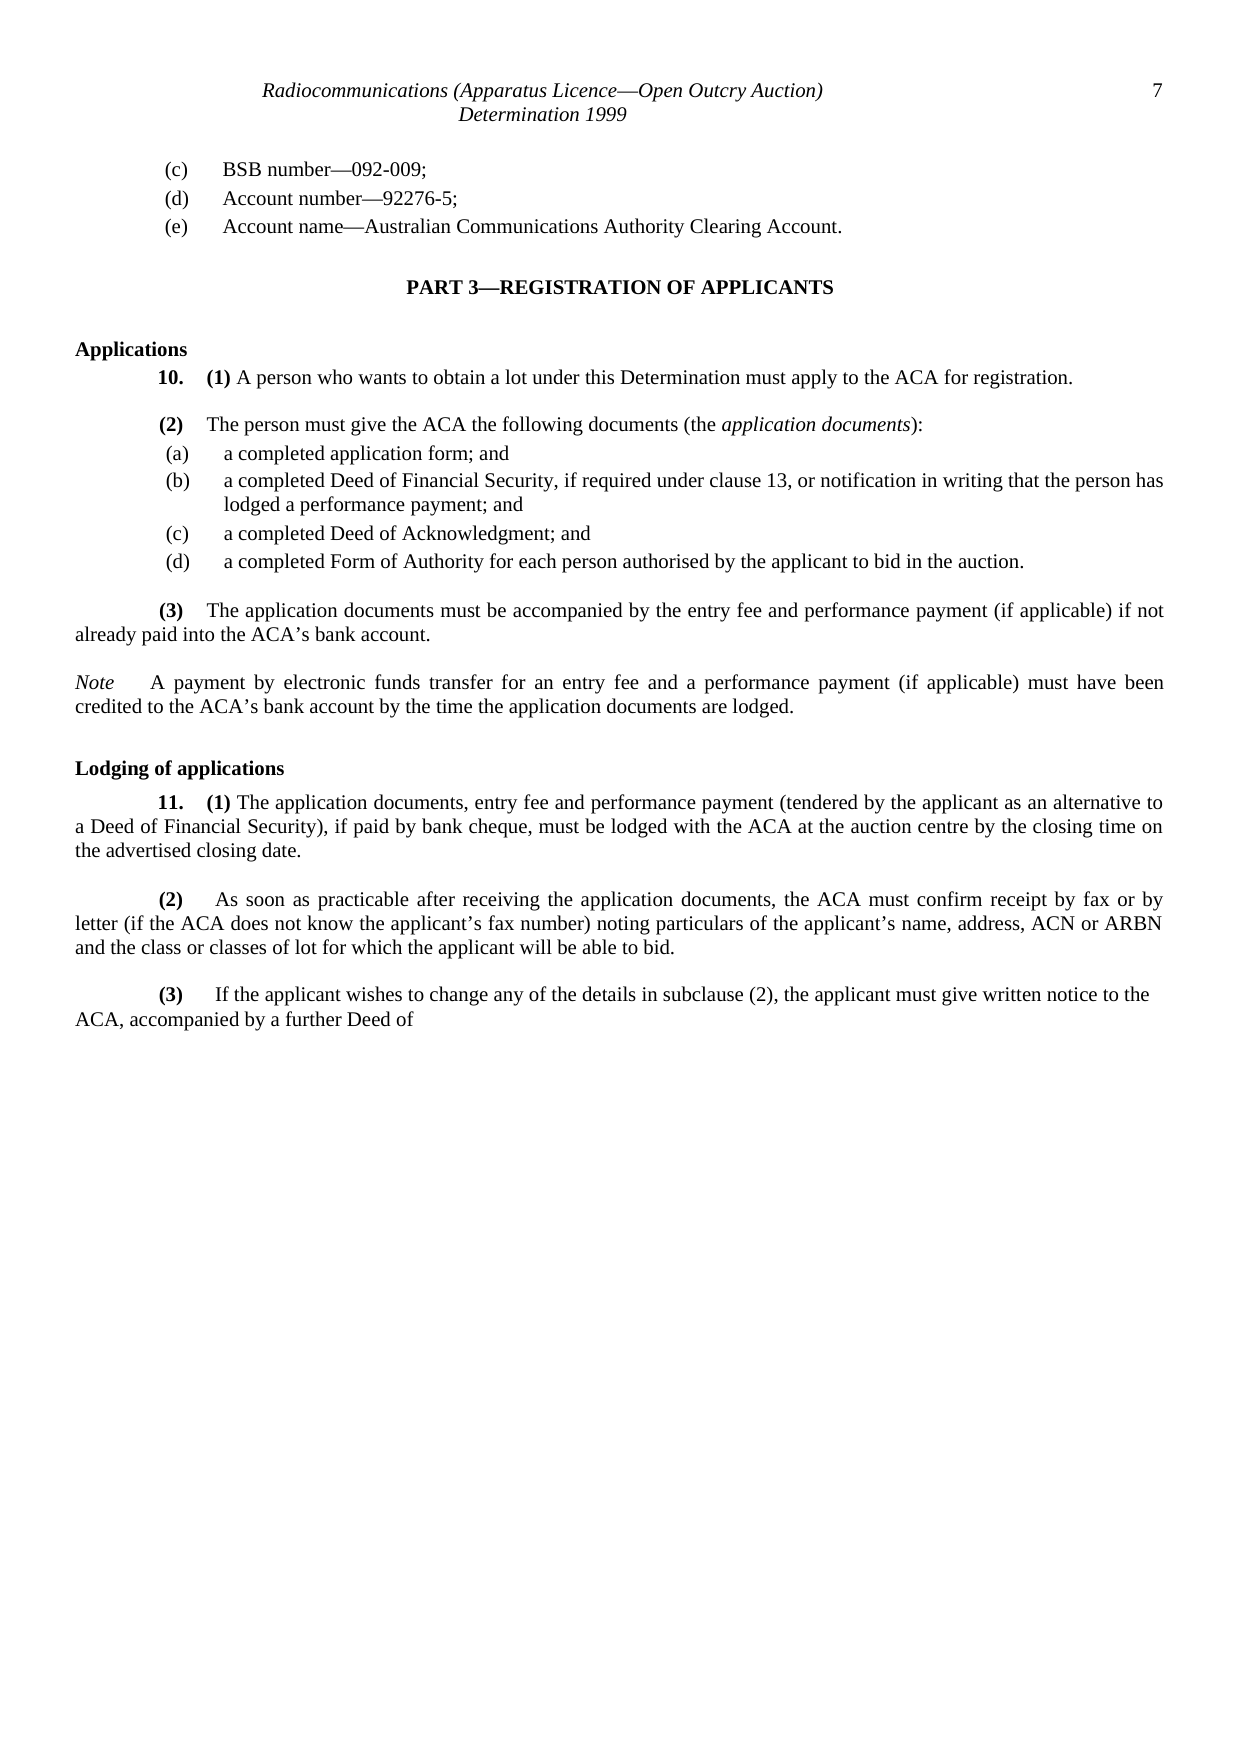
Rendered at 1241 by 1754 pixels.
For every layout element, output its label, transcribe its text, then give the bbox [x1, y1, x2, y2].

text 10. (1) A person who wants to obtain a lot under this Determination must apply to the ACA for registration. [75, 365, 1165, 389]
text (2) As soon as practicable after receiving the application documents, the ACA must confirm receipt by fax or by letter (if the ACA does not know the applicant’s fax number) noting particulars of the applicant’s name, address, ACN or ARBN and the class or classes of lot for which the applicant will be able to bid. [75, 887, 1165, 959]
text (2) The person must give the ACA the following documents (the application documents): [75, 412, 1165, 436]
text (d) Account number—92276-5; [164, 186, 1165, 210]
text (3) The application documents must be accompanied by the entry fee and performance payment (if applicable) if not already paid into the ACA’s bank account. [75, 598, 1165, 646]
text (b) a completed Deed of Financial Security, if required under clause 13, or notification in writing that the person has lodged a performance payment; and [166, 468, 1165, 516]
text PART 3—REGISTRATION OF APPLICANTS [75, 275, 1165, 299]
text (d) a completed Form of Authority for each person authorised by the applicant to bid in the auction. [166, 549, 1165, 573]
text (a) a completed application form; and [166, 440, 1165, 464]
text (c) a completed Deed of Acknowledgment; and [166, 521, 1165, 545]
text (c) BSB number—092-009; [164, 157, 1165, 181]
text Note A payment by electronic funds transfer for an entry fee and a performance payment (if applicable) must have been credited to the ACA’s bank account by the time the application documents are lodged. [75, 670, 1165, 718]
text 11. (1) The application documents, entry fee and performance payment (tendered by the applicant as an alternative to a Deed of Financial Security), if paid by bank cheque, must be lodged with the ACA at the auction centre by the closing time on the advertised closing date. [75, 790, 1165, 862]
text Applications [75, 337, 1165, 361]
text Lodging of applications [75, 756, 1165, 780]
text (e) Account name—Australian Communications Authority Clearing Account. [164, 214, 1165, 238]
text (3) If the applicant wishes to change any of the details in subclause (2), the applicant must give written notice to the ACA, accompanied by a further Deed of [75, 982, 1165, 1031]
